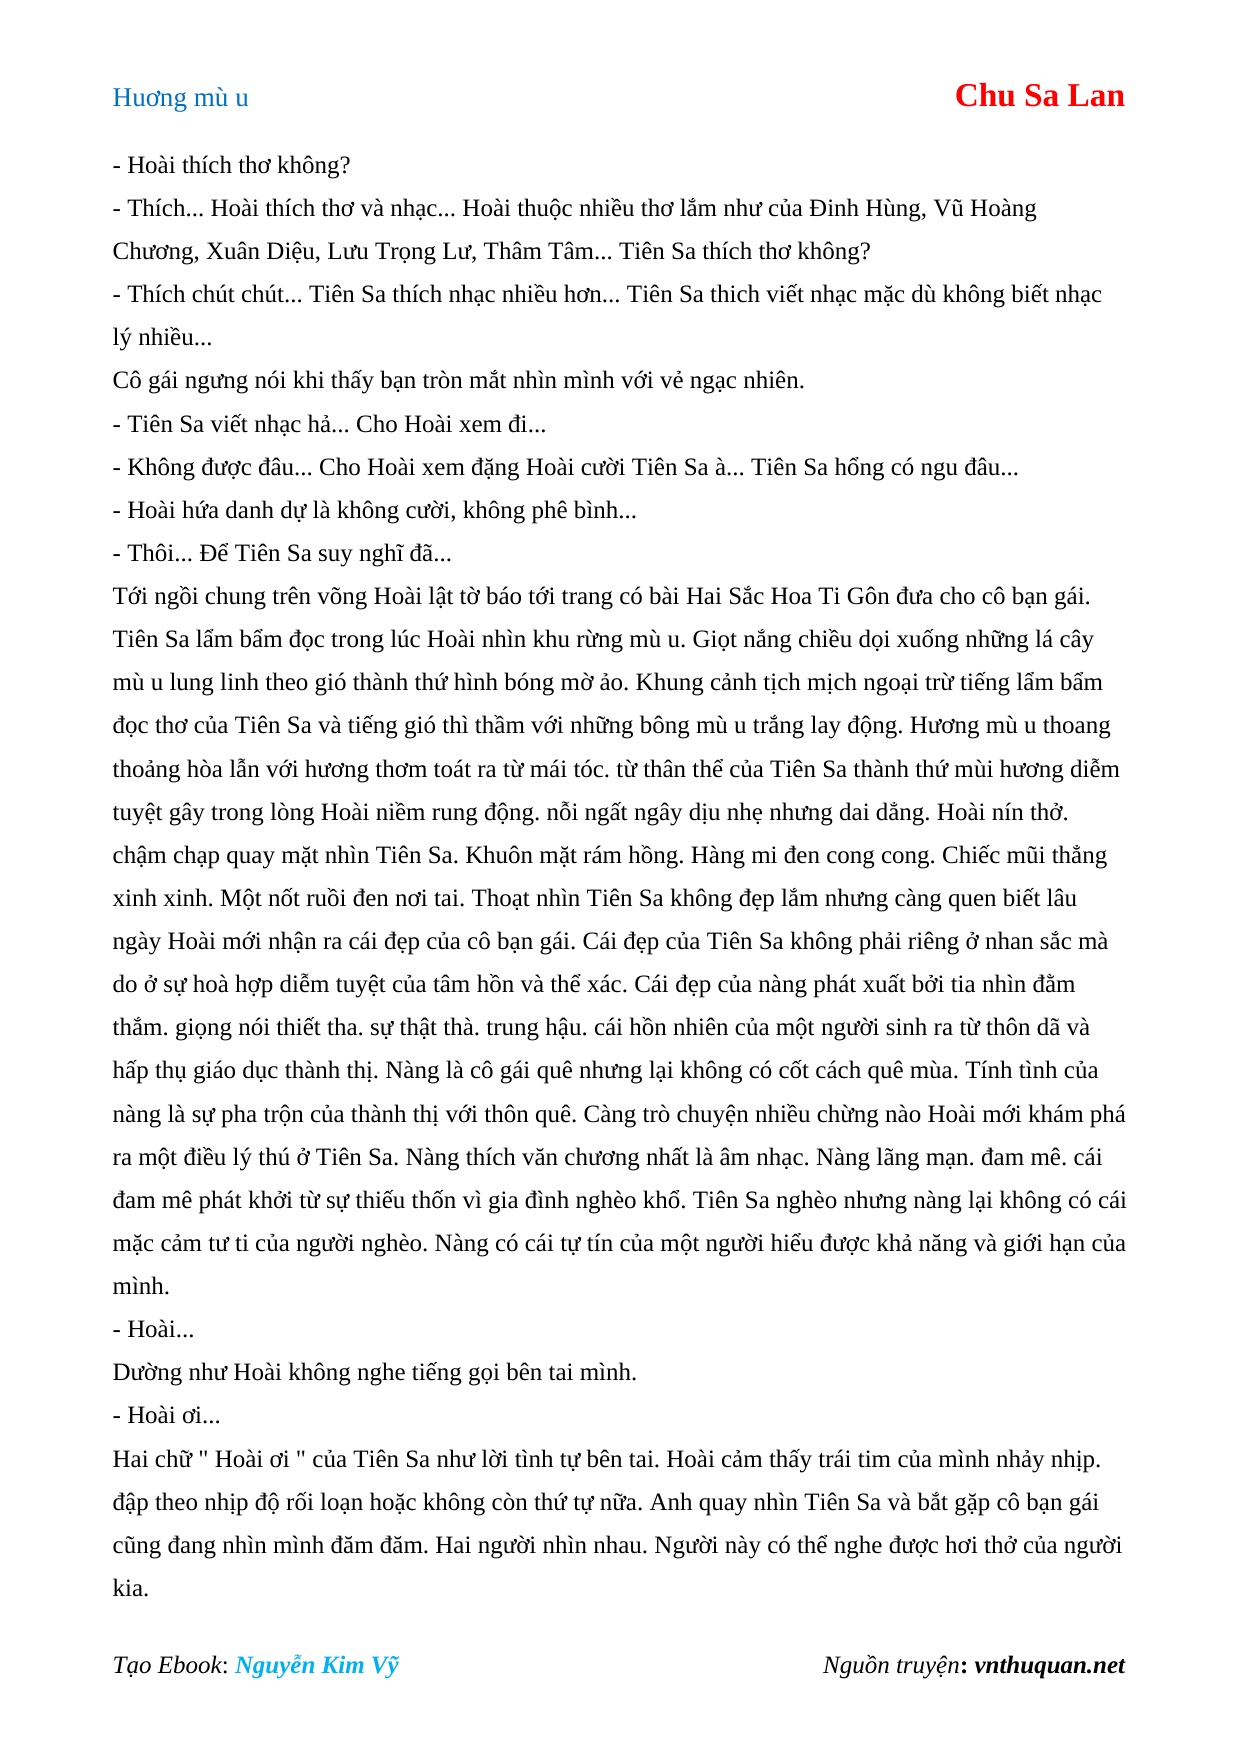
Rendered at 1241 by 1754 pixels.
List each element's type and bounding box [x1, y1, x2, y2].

text [112, 150, 1128, 1602]
